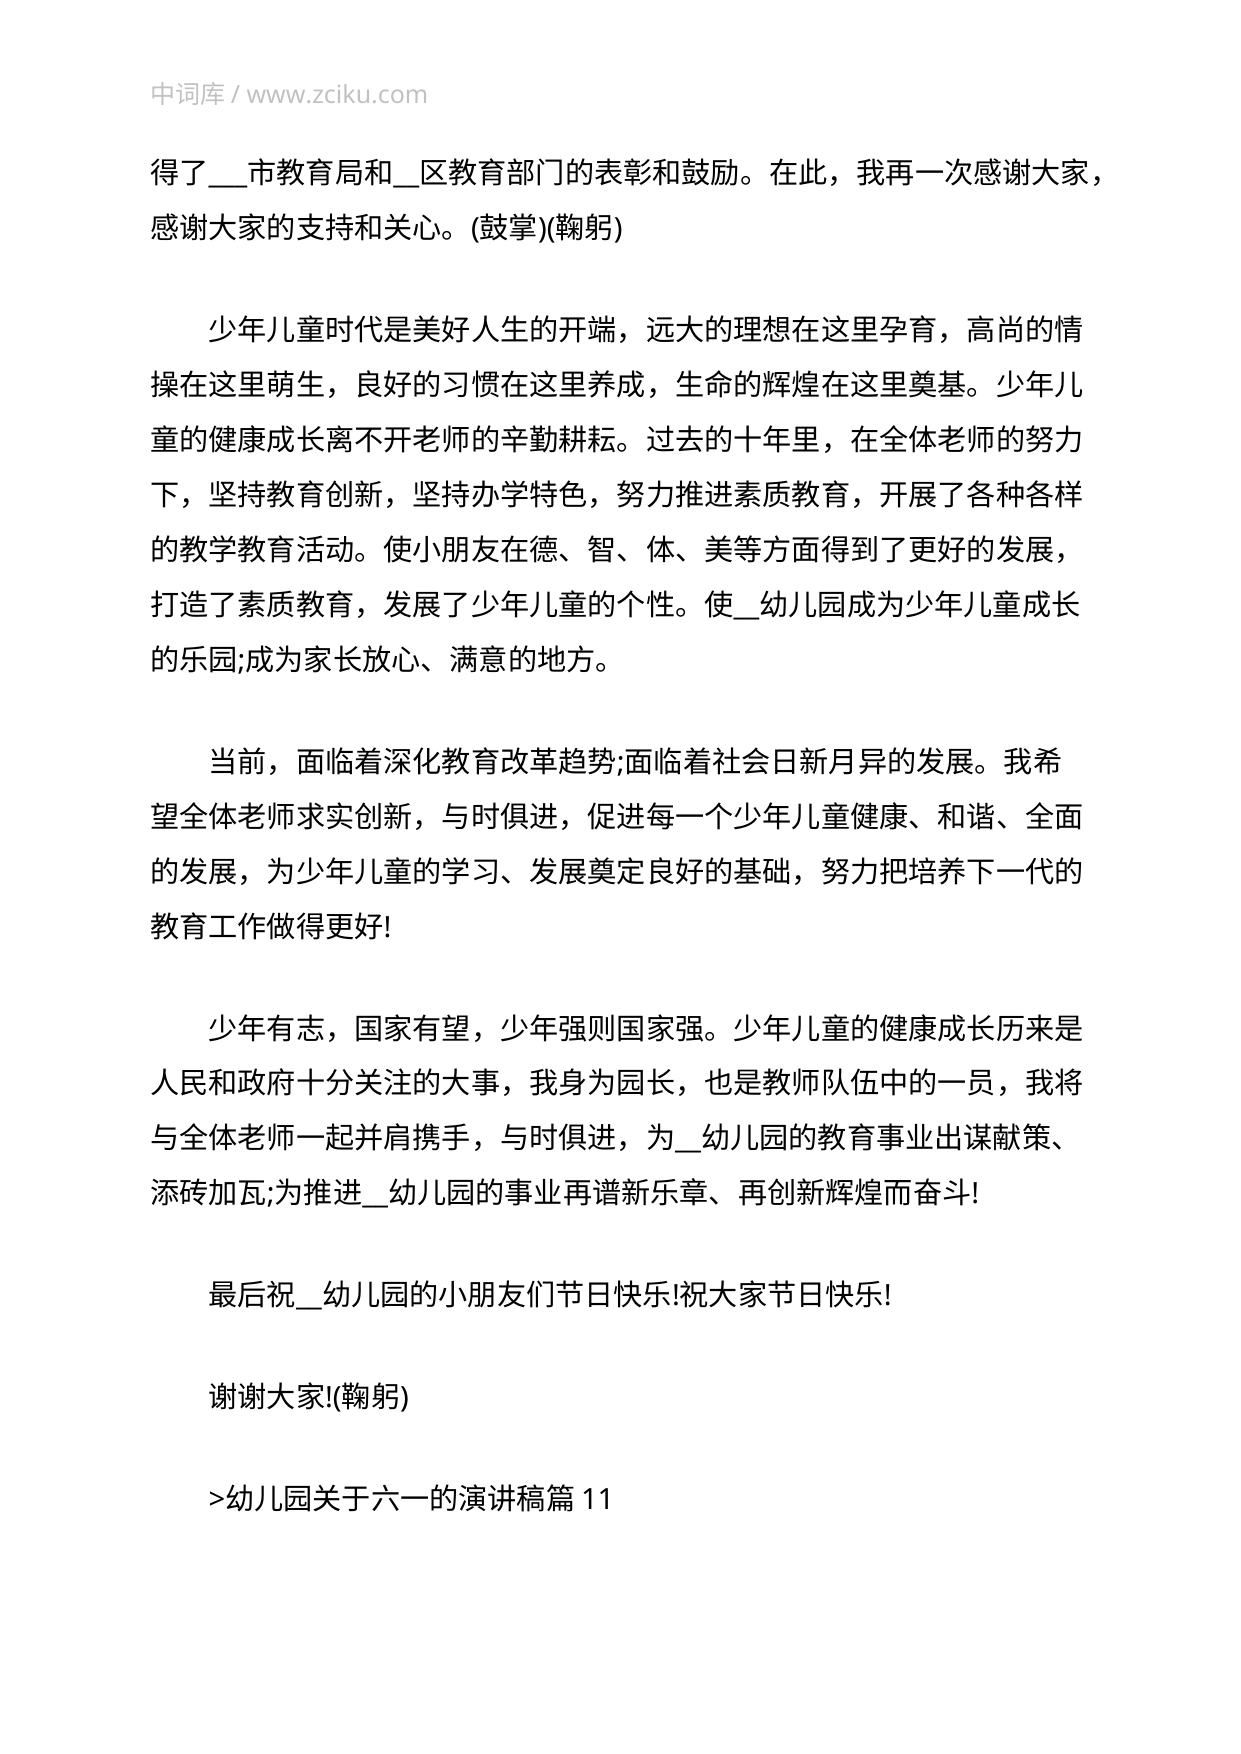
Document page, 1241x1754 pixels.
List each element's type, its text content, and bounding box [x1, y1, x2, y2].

text 最后祝__幼儿园的小朋友们节日快乐!祝大家节日快乐! [150, 1272, 1090, 1314]
text 少年儿童时代是美好人生的开端，远大的理想在这里孕育，高尚的情操在这里萌生，良好的习惯在这里养成，生命的辉煌在这里奠基。少年儿童的健康成长离不开老师的辛勤耕耘。过去的十年里，在全体老师的努力下，坚持教育创新，坚持办学特色，努力推进素质教育，开展了各种各样的教学教育活动。使小朋友在德、智、体、美等方面得到了更好的发展，打造了素质教育，发展了少年儿童的个性。使__幼儿园成为少年儿童成长的乐园;成为家长放心、满意的地方。 [150, 307, 1090, 679]
text 少年有志，国家有望，少年强则国家强。少年儿童的健康成长历来是人民和政府十分关注的大事，我身为园长，也是教师队伍中的一员，我将与全体老师一起并肩携手，与时俱进，为__幼儿园的教育事业出谋献策、添砖加瓦;为推进__幼儿园的事业再谱新乐章、再创新辉煌而奋斗! [150, 1005, 1090, 1212]
text >幼儿园关于六一的演讲稿篇11 [150, 1476, 1090, 1518]
text 当前，面临着深化教育改革趋势;面临着社会日新月异的发展。我希望全体老师求实创新，与时俱进，促进每一个少年儿童健康、和谐、全面的发展，为少年儿童的学习、发展奠定良好的基础，努力把培养下一代的教育工作做得更好! [150, 738, 1090, 946]
text 谢谢大家!(鞠躬) [150, 1374, 1090, 1416]
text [150, 150, 1090, 247]
